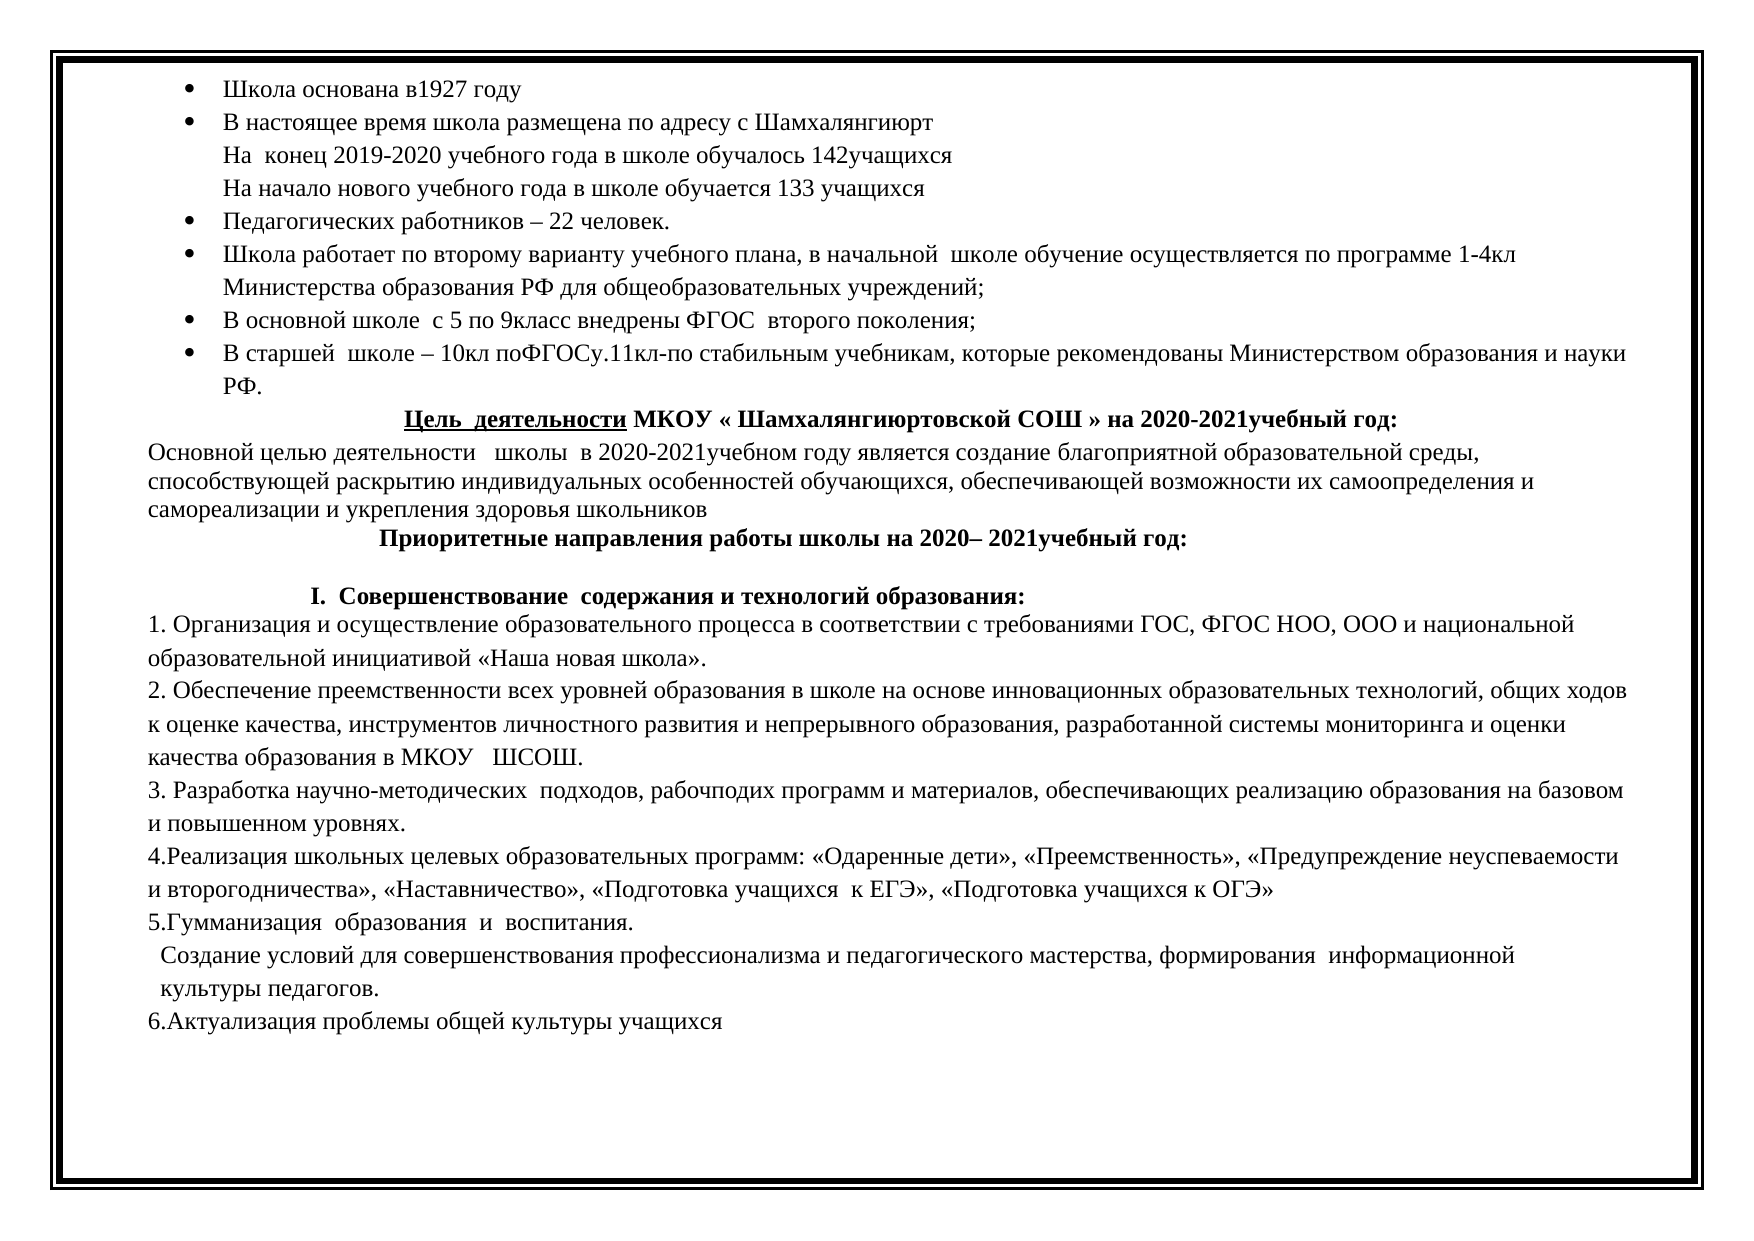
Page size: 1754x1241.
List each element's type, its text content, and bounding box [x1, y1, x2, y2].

text культуры педагогов. [148, 973, 1636, 1002]
text Цель деятельности МКОУ « Шамхалянгиюртовской СОШ » на 2020-2021учебный год: [148, 404, 1636, 433]
list Школа работает по второму варианту учебного плана, в начальной школе обучение осуществляется по программе 1-4кл Министерства образования РФ для общеобразовательных учреждений; [185, 239, 1636, 301]
text На конец 2019-2020 учебного года в школе обучалось 142учащихся [223, 140, 1636, 169]
text 3. Разработка научно-методических подходов, рабочподих программ и материалов, обеспечивающих реализацию образования на базовом и повышенном уровнях. [148, 775, 1636, 836]
text На начало нового учебного года в школе обучается 133 учащихся [223, 173, 1636, 202]
text Создание условий для совершенствования профессионализма и педагогического мастерства, формирования информационной [148, 940, 1636, 968]
list Педагогических работников – 22 человек. [185, 206, 1636, 235]
text Основной целью деятельности школы в 2020-2021учебном году является создание благоприятной образовательной среды, способствующей раскрытию индивидуальных особенностей обучающихся, обеспечивающей возможности их самоопределения и самореализации и укрепления здоровья школьников [148, 437, 1636, 523]
list В старшей школе – 10кл поФГОСу.11кл-по стабильным учебникам, которые рекомендованы Министерством образования и науки РФ. [185, 338, 1636, 400]
text Приоритетные направления работы школы на 2020– 2021учебный год: [148, 523, 1636, 552]
list В основной школе с 5 по 9класс внедрены ФГОС второго поколения; [185, 305, 1636, 334]
list Школа основана в1927 году [185, 74, 1636, 103]
text 5.Гумманизация образования и воспитания. [148, 907, 1636, 936]
text 2. Обеспечение преемственности всех уровней образования в школе на основе инновационных образовательных технологий, общих ходов к оценке качества, инструментов личностного развития и непрерывного образования, разработанной системы мониторинга и оценки качества образования в МКОУ ШСОШ. [148, 676, 1636, 770]
text 1. Организация и осуществление образовательного процесса в соответствии с требованиями ГОС, ФГОС НОО, ООО и национальной образовательной инициативой «Наша новая школа». [148, 609, 1636, 671]
text I. Совершенствование содержания и технологий образования: [223, 581, 1636, 609]
text 4.Реализация школьных целевых образовательных программ: «Одаренные дети», «Преемственность», «Предупреждение неуспеваемости и второгодничества», «Наставничество», «Подготовка учащихся к ЕГЭ», «Подготовка учащихся к ОГЭ» [148, 841, 1636, 902]
text 6.Актуализация проблемы общей культуры учащихся [148, 1006, 1636, 1034]
list В настоящее время школа размещена по адресу с Шамхалянгиюрт [185, 107, 1636, 136]
